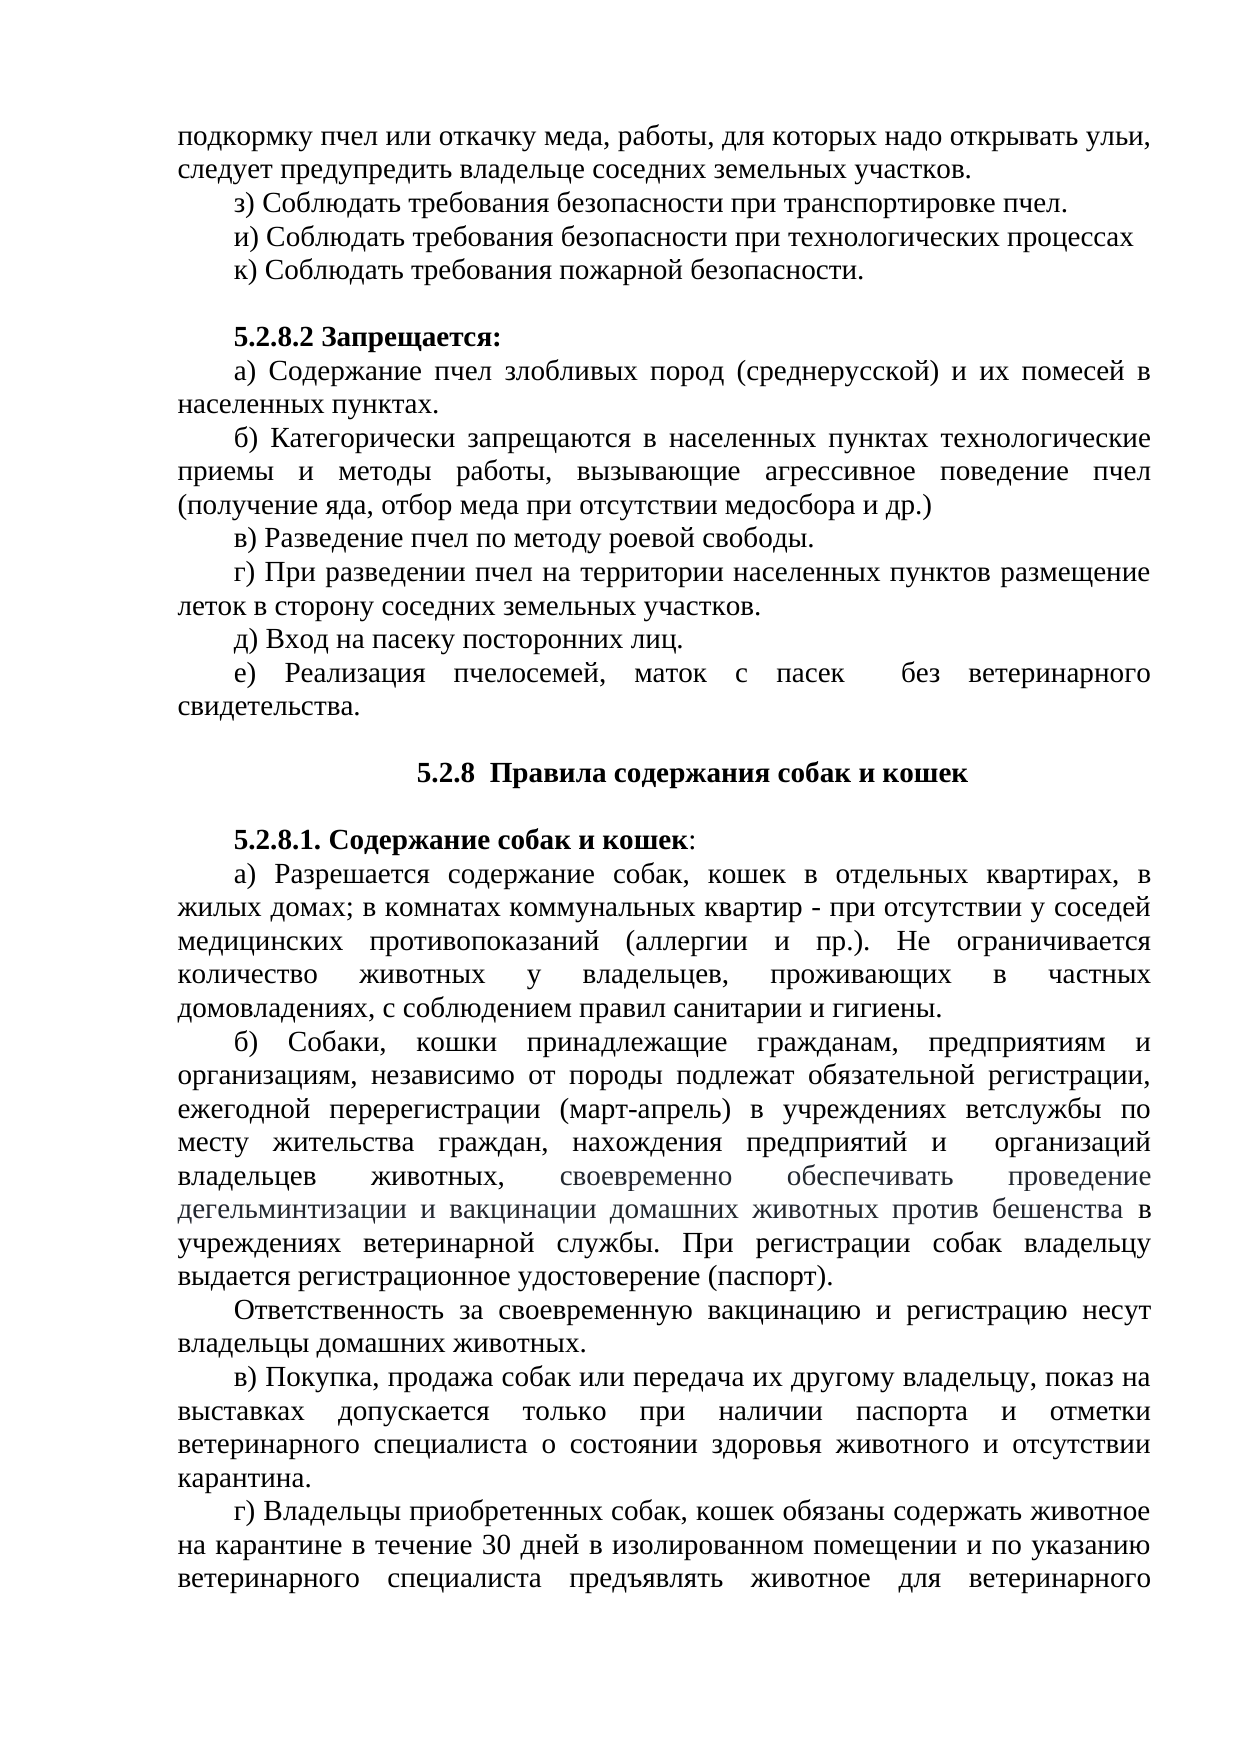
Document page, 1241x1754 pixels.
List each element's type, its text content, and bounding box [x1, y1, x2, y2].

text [177, 118, 1152, 185]
text к) Соблюдать требования пожарной безопасности. [177, 252, 1152, 286]
text б) Собаки, кошки принадлежащие гражданам, предприятиям и организациям, независимо от породы подлежат обязательной регистрации, ежегодной перерегистрации (март-апрель) в учреждениях ветслужбы по месту жительства граждан, нахождения предприятий и организаций владельцев животных, своевременно обеспечивать проведение дегельминтизации и вакцинации домашних животных против бешенства в учреждениях ветеринарной службы. При регистрации собак владельцу выдается регистрационное удостоверение (паспорт). [177, 1191, 1152, 1292]
text а) Содержание пчел злобливых пород (среднерусской) и их помесей в населенных пунктах. [177, 353, 1152, 420]
text а) Разрешается содержание собак, кошек в отдельных квартирах, в жилых домах; в комнатах коммунальных квартир - при отсутствии у соседей медицинских противопоказаний (аллергии и пр.). Не ограничивается количество животных у владельцев, проживающих в частных домовладениях, с соблюдением правил санитарии и гигиены. [177, 856, 1152, 1024]
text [177, 1493, 1152, 1594]
text д) Вход на пасеку посторонних лиц. [177, 621, 1152, 655]
text з) Соблюдать требования безопасности при транспортировке пчел. [177, 185, 1152, 219]
text 5.2.8 Правила содержания собак и кошек [177, 755, 1152, 789]
text 5.2.8.1. Содержание собак и кошек: [177, 822, 1152, 856]
text б) Собаки, кошки принадлежащие гражданам, предприятиям и организациям, независимо от породы подлежат обязательной регистрации, ежегодной перерегистрации (март-апрель) в учреждениях ветслужбы по месту жительства граждан, нахождения предприятий и организаций владельцев животных, своевременно обеспечивать проведение дегельминтизации и вакцинации домашних животных против бешенства в учреждениях ветеринарной службы. При регистрации собак владельцу выдается регистрационное удостоверение (паспорт). [177, 1024, 1152, 1191]
text б) Категорически запрещаются в населенных пунктах технологические приемы и методы работы, вызывающие агрессивное поведение пчел (получение яда, отбор меда при отсутствии медосбора и др.) [177, 420, 1152, 521]
text 5.2.8.2 Запрещается: [177, 319, 1152, 353]
text Ответственность за своевременную вакцинацию и регистрацию несут владельцы домашних животных. [177, 1292, 1152, 1359]
text г) При разведении пчел на территории населенных пунктов размещение леток в сторону соседних земельных участков. [177, 554, 1152, 621]
text е) Реализация пчелосемей, маток с пасек без ветеринарного свидетельства. [177, 655, 1152, 722]
text в) Разведение пчел по методу роевой свободы. [177, 521, 1152, 554]
text в) Покупка, продажа собак или передача их другому владельцу, показ на выставках допускается только при наличии паспорта и отметки ветеринарного специалиста о состоянии здоровья животного и отсутствии карантина. [177, 1359, 1152, 1493]
text и) Соблюдать требования безопасности при технологических процессах [177, 219, 1152, 252]
